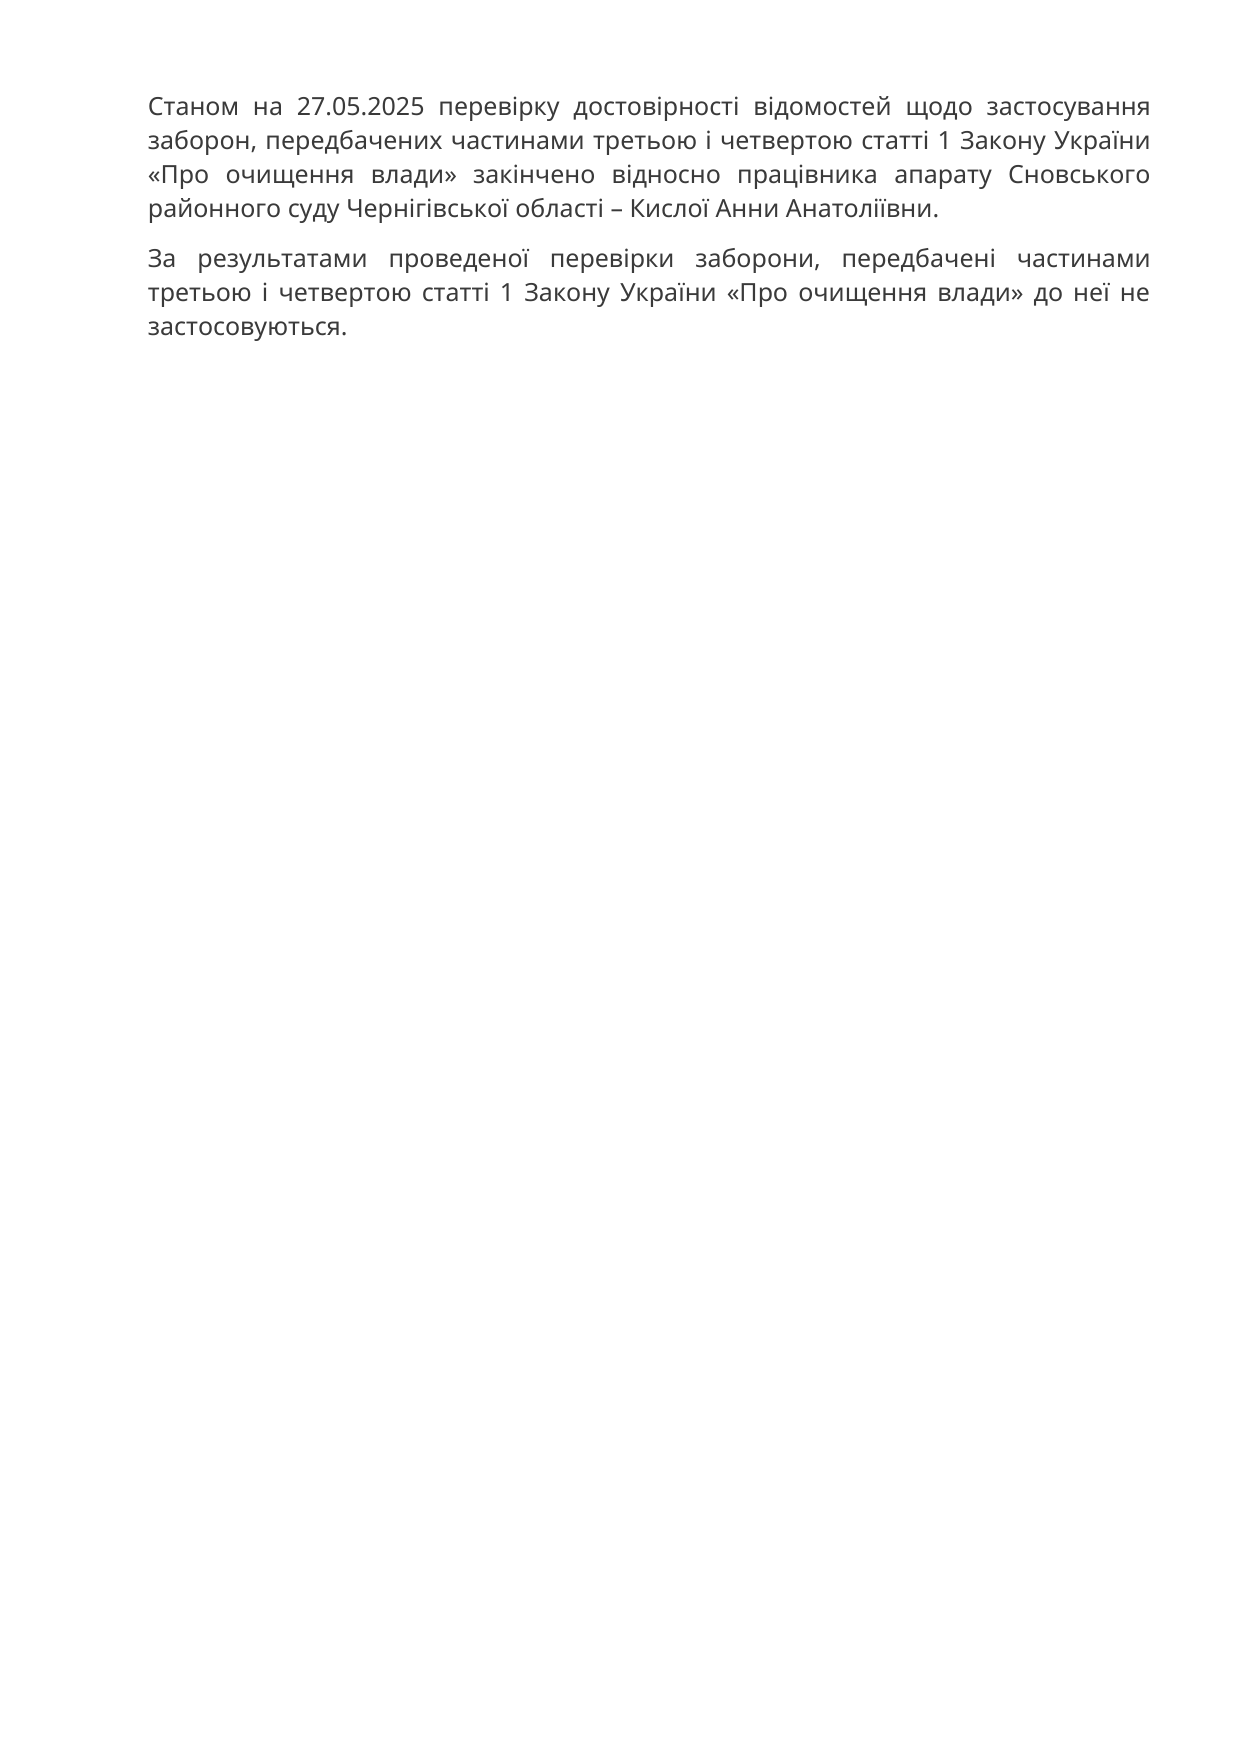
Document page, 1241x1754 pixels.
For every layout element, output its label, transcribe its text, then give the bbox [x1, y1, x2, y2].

text За результатами проведеної перевірки заборони, передбачені частинами третьою і четвертою статті 1 Закону України «Про очищення влади» до неї не застосовуються. [148, 240, 1152, 343]
text Станом на 27.05.2025 перевірку достовірності відомостей щодо застосування заборон, передбачених частинами третьою і четвертою статті 1 Закону України «Про очищення влади» закінчено відносно працівника апарату Сновського районного суду Чернігівської області – Кислої Анни Анатоліївни. [148, 88, 1152, 225]
